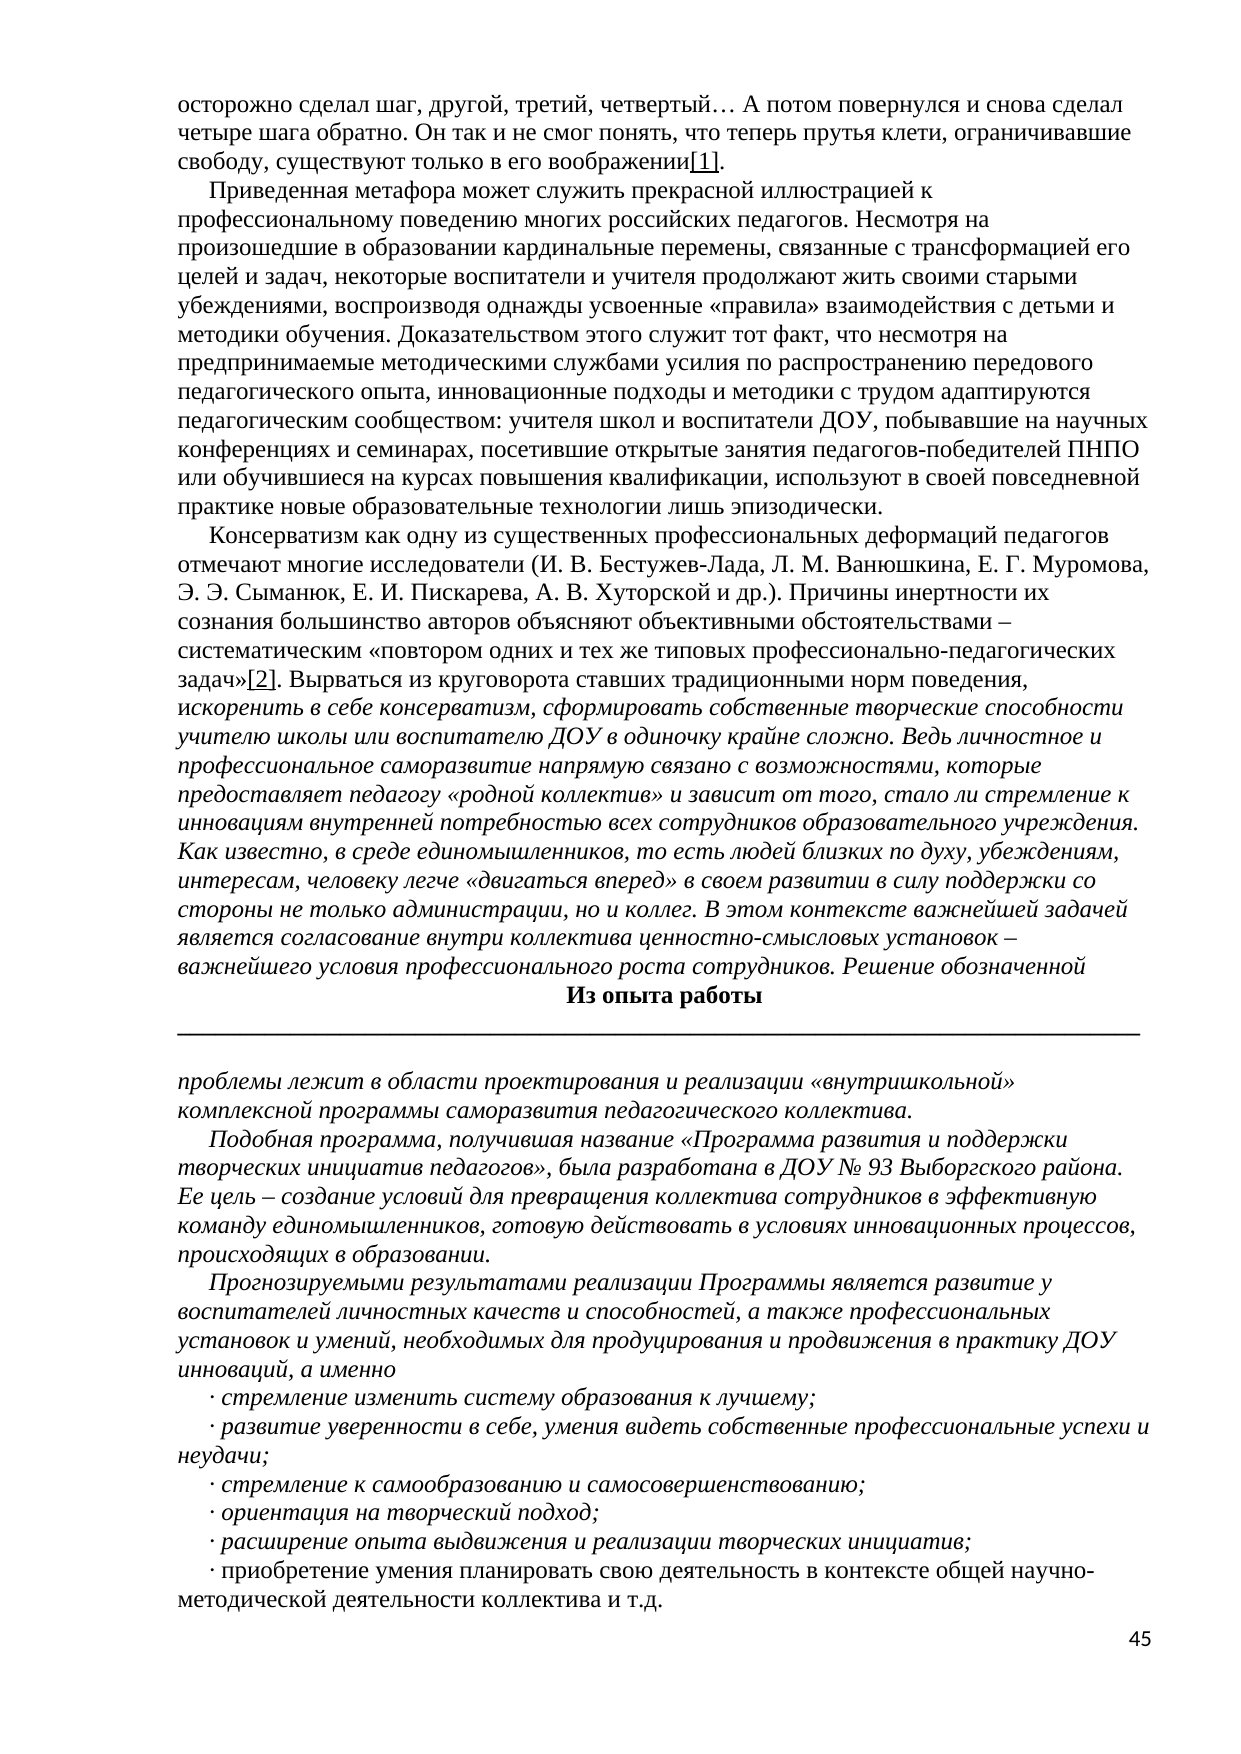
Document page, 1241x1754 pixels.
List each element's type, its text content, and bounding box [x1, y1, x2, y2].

text · расширение опыта выдвижения и реализации творческих инициатив; [177, 1526, 1152, 1555]
text _____________________________________________________________________________ [177, 1009, 1152, 1037]
text · приобретение умения планировать свою деятельность в контексте общей научно-методической деятельности коллектива и т.д. [177, 1555, 1152, 1612]
text · стремление изменить систему образования к лучшему; [177, 1382, 1152, 1411]
text проблемы лежит в области проектирования и реализации «внутришкольной» комплексной программы саморазвития педагогического коллектива. [177, 1066, 1152, 1124]
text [177, 89, 1152, 175]
text · стремление к самообразованию и самосовершенствованию; [177, 1469, 1152, 1497]
text Подобная программа, получившая название «Программа развития и поддержки творческих инициатив педагогов», была разработана в ДОУ № 93 Выборгского района. Ее цель – создание условий для превращения коллектива сотрудников в эффективную команду единомышленников, готовую действовать в условиях инновационных процессов, происходящих в образовании. [177, 1124, 1152, 1267]
text · ориентация на творческий подход; [177, 1497, 1152, 1526]
text Приведенная метафора может служить прекрасной иллюстрацией к профессиональному поведению многих российских педагогов. Несмотря на произошедшие в образовании кардинальные перемены, связанные с трансформацией его целей и задач, некоторые воспитатели и учителя продолжают жить своими старыми убеждениями, воспроизводя однажды усвоенные «правила» взаимодействия с детьми и методики обучения. Доказательством этого служит тот факт, что несмотря на предпринимаемые методическими службами усилия по распространению передового педагогического опыта, инновационные подходы и методики с трудом адаптируются педагогическим сообществом: учителя школ и воспитатели ДОУ, побывавшие на научных конференциях и семинарах, посетившие открытые занятия педагогов-победителей ПНПО или обучившиеся на курсах повышения квалификации, используют в своей повседневной практике новые образовательные технологии лишь эпизодически. [177, 175, 1152, 520]
text Консерватизм как одну из существенных профессиональных деформаций педагогов отмечают многие исследователи (И. В. Бестужев-Лада, Л. М. Ванюшкина, Е. Г. Муромова, Э. Э. Сыманюк, Е. И. Пискарева, А. В. Хуторской и др.). Причины инертности их сознания большинство авторов объясняют объективными обстоятельствами – систематическим «повтором одних и тех же типовых профессионально-педагогических задач»[2]. Вырваться из круговорота ставших традиционными норм поведения, искоренить в себе консерватизм, сформировать собственные творческие способности учителю школы или воспитателю ДОУ в одиночку крайне сложно. Ведь личностное и профессиональное саморазвитие напрямую связано с возможностями, которые предоставляет педагогу «родной коллектив» и зависит от того, стало ли стремление к инновациям внутренней потребностью всех сотрудников образовательного учреждения. Как известно, в среде единомышленников, то есть людей близких по духу, убеждениям, интересам, человеку легче «двигаться вперед» в своем развитии в силу поддержки со стороны не только администрации, но и коллег. В этом контексте важнейшей задачей является согласование внутри коллектива ценностно-смысловых установок – важнейшего условия профессионального роста сотрудников. Решение обозначенной [177, 520, 1152, 980]
text · развитие уверенности в себе, умения видеть собственные профессиональные успехи и неудачи; [177, 1411, 1152, 1469]
text Прогнозируемыми результатами реализации Программы является развитие у воспитателей личностных качеств и способностей, а также профессиональных установок и умений, необходимых для продуцирования и продвижения в практику ДОУ инноваций, а именно [177, 1267, 1152, 1382]
text Из опыта работы [177, 980, 1152, 1009]
